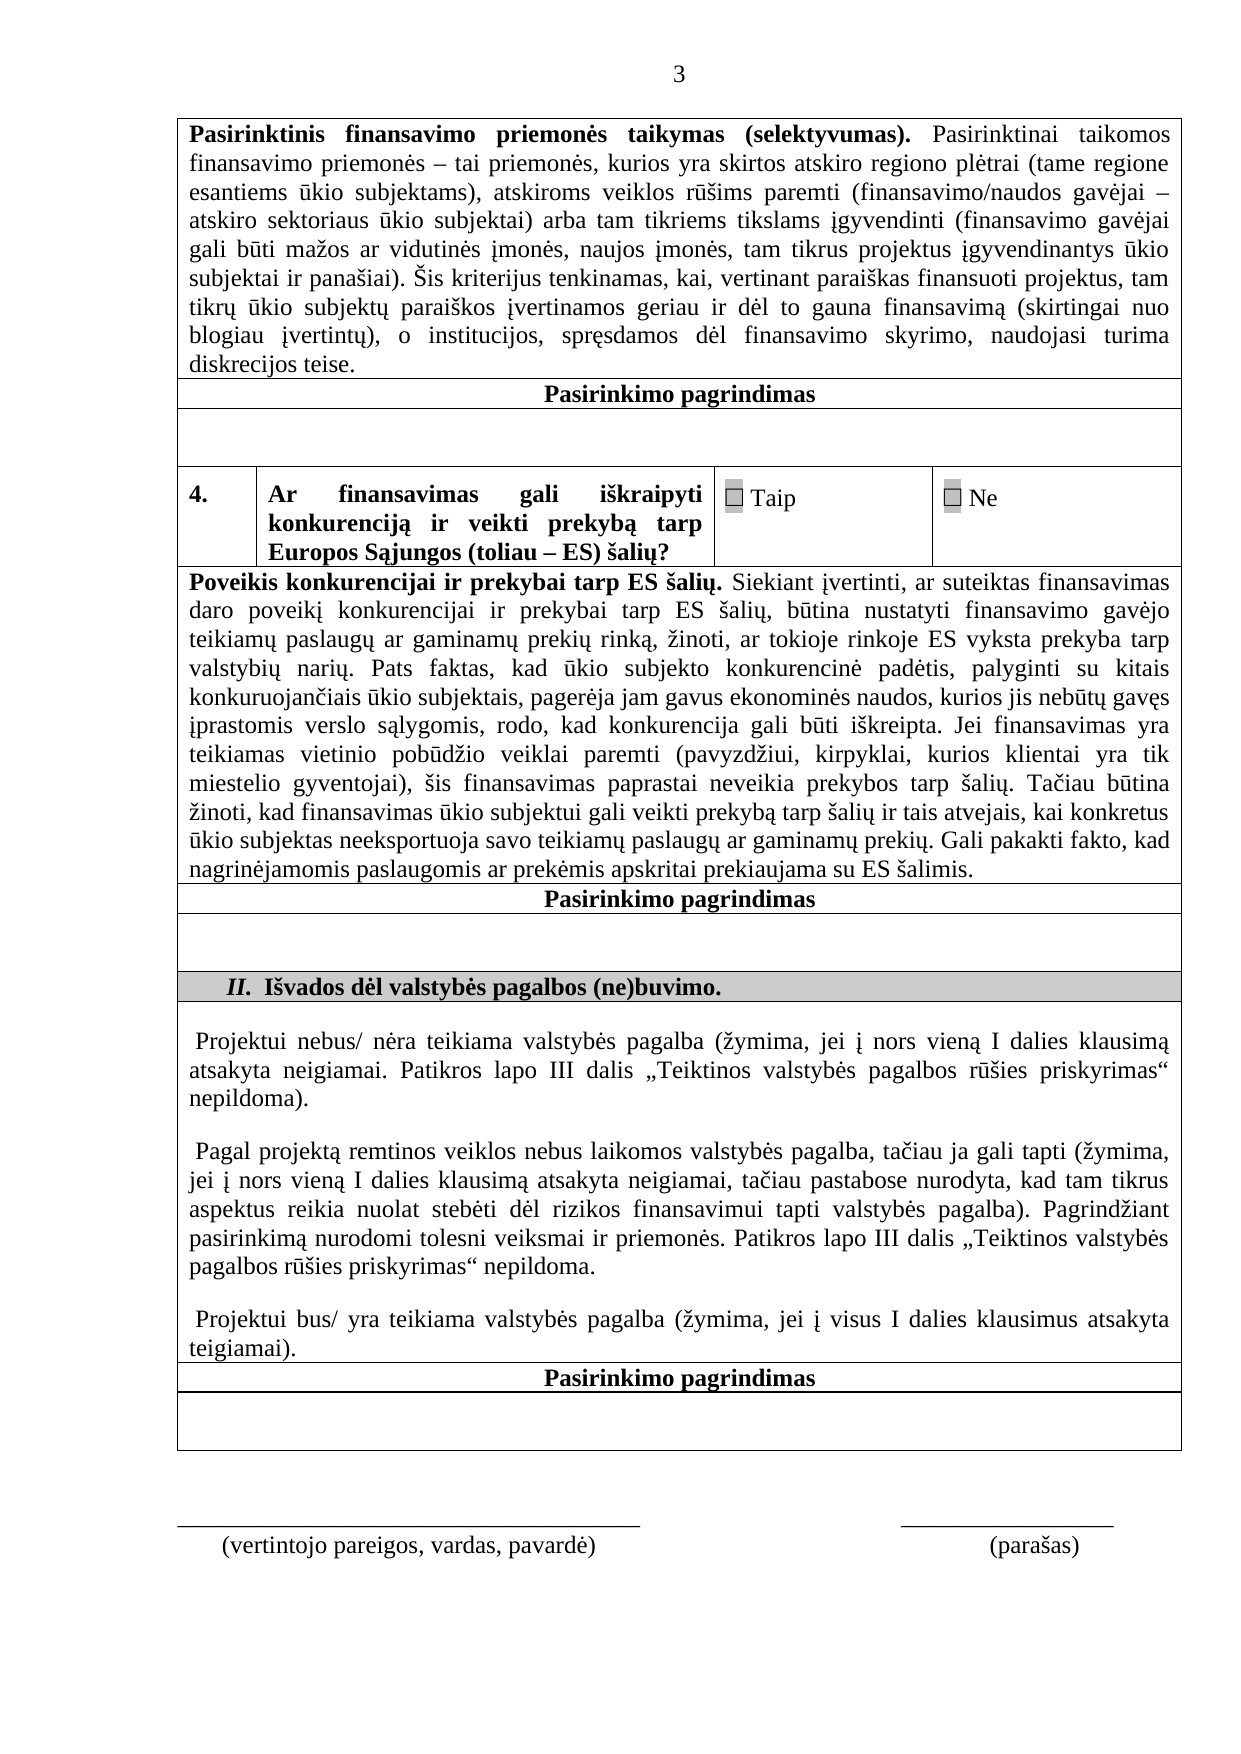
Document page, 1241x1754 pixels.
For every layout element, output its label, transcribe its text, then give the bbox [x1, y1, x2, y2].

table_cell Ar finansavimas gali iškraipyti konkurenciją ir veikti prekybą tarp Europos Sąjungos (toliau – ES) šalių? [257, 467, 714, 566]
table_cell [178, 914, 1181, 971]
text _____________________________________ _________________ [177, 1501, 1181, 1530]
table_cell II. Išvados dėl valstybės pagalbos (ne)buvimo. [178, 972, 1181, 1001]
table_cell [178, 1393, 1181, 1450]
table_cell Projektui nebus/ nėra teikiama valstybės pagalba (žymima, jei į nors vieną I dalies klausimą atsakyta neigiamai. Patikros lapo III dalis „Teiktinos valstybės pagalbos rūšies priskyrimas“ nepildoma). Pagal projektą remtinos veiklos nebus laikomos valstybės pagalba, tačiau ja gali tapti (žymima, jei į nors vieną I dalies klausimą atsakyta neigiamai, tačiau pastabose nurodyta, kad tam tikrus aspektus reikia nuolat stebėti dėl rizikos finansavimui tapti valstybės pagalba). Pagrindžiant pasirinkimą nurodomi tolesni veiksmai ir priemonės. Patikros lapo III dalis „Teiktinos valstybės pagalbos rūšies priskyrimas“ nepildoma. Projektui bus/ yra teikiama valstybės pagalba (žymima, jei į visus I dalies klausimus atsakyta teigiamai). [178, 1002, 1181, 1362]
table_cell Poveikis konkurencijai ir prekybai tarp ES šalių. Siekiant įvertinti, ar suteiktas finansavimas daro poveikį konkurencijai ir prekybai tarp ES šalių, būtina nustatyti finansavimo gavėjo teikiamų paslaugų ar gaminamų prekių rinką, žinoti, ar tokioje rinkoje ES vyksta prekyba tarp valstybių narių. Pats faktas, kad ūkio subjekto konkurencinė padėtis, palyginti su kitais konkuruojančiais ūkio subjektais, pagerėja jam gavus ekonominės naudos, kurios jis nebūtų gavęs įprastomis verslo sąlygomis, rodo, kad konkurencija gali būti iškreipta. Jei finansavimas yra teikiamas vietinio pobūdžio veiklai paremti (pavyzdžiui, kirpyklai, kurios klientai yra tik miestelio gyventojai), šis finansavimas paprastai neveikia prekybos tarp šalių. Tačiau būtina žinoti, kad finansavimas ūkio subjektui gali veikti prekybą tarp šalių ir tais atvejais, kai konkretus ūkio subjektas neeksportuoja savo teikiamų paslaugų ar gaminamų prekių. Gali pakakti fakto, kad nagrinėjamomis paslaugomis ar prekėmis apskritai prekiaujama su ES šalimis. [178, 567, 1181, 883]
table_cell Pasirinktinis finansavimo priemonės taikymas (selektyvumas). Pasirinktinai taikomos finansavimo priemonės – tai priemonės, kurios yra skirtos atskiro regiono plėtrai (tame regione esantiems ūkio subjektams), atskiroms veiklos rūšims paremti (finansavimo/naudos gavėjai – atskiro sektoriaus ūkio subjektai) arba tam tikriems tikslams įgyvendinti (finansavimo gavėjai gali būti mažos ar vidutinės įmonės, naujos įmonės, tam tikrus projektus įgyvendinantys ūkio subjektai ir panašiai). Šis kriterijus tenkinamas, kai, vertinant paraiškas finansuoti projektus, tam tikrų ūkio subjektų paraiškos įvertinamos geriau ir dėl to gauna finansavimą (skirtingai nuo blogiau įvertintų), o institucijos, spręsdamos dėl finansavimo skyrimo, naudojasi turima diskrecijos teise. [178, 119, 1181, 378]
table_cell □ Ne [933, 467, 1181, 566]
table_cell 4. [178, 467, 256, 566]
table_cell [178, 409, 1181, 466]
table_cell Pasirinkimo pagrindimas [178, 1363, 1181, 1391]
text (vertintojo pareigos, vardas, pavardė) (parašas) [177, 1530, 1181, 1559]
table_cell Pasirinkimo pagrindimas [178, 884, 1181, 913]
table_cell Pasirinkimo pagrindimas [178, 379, 1181, 408]
table_cell □ Taip [715, 467, 932, 566]
